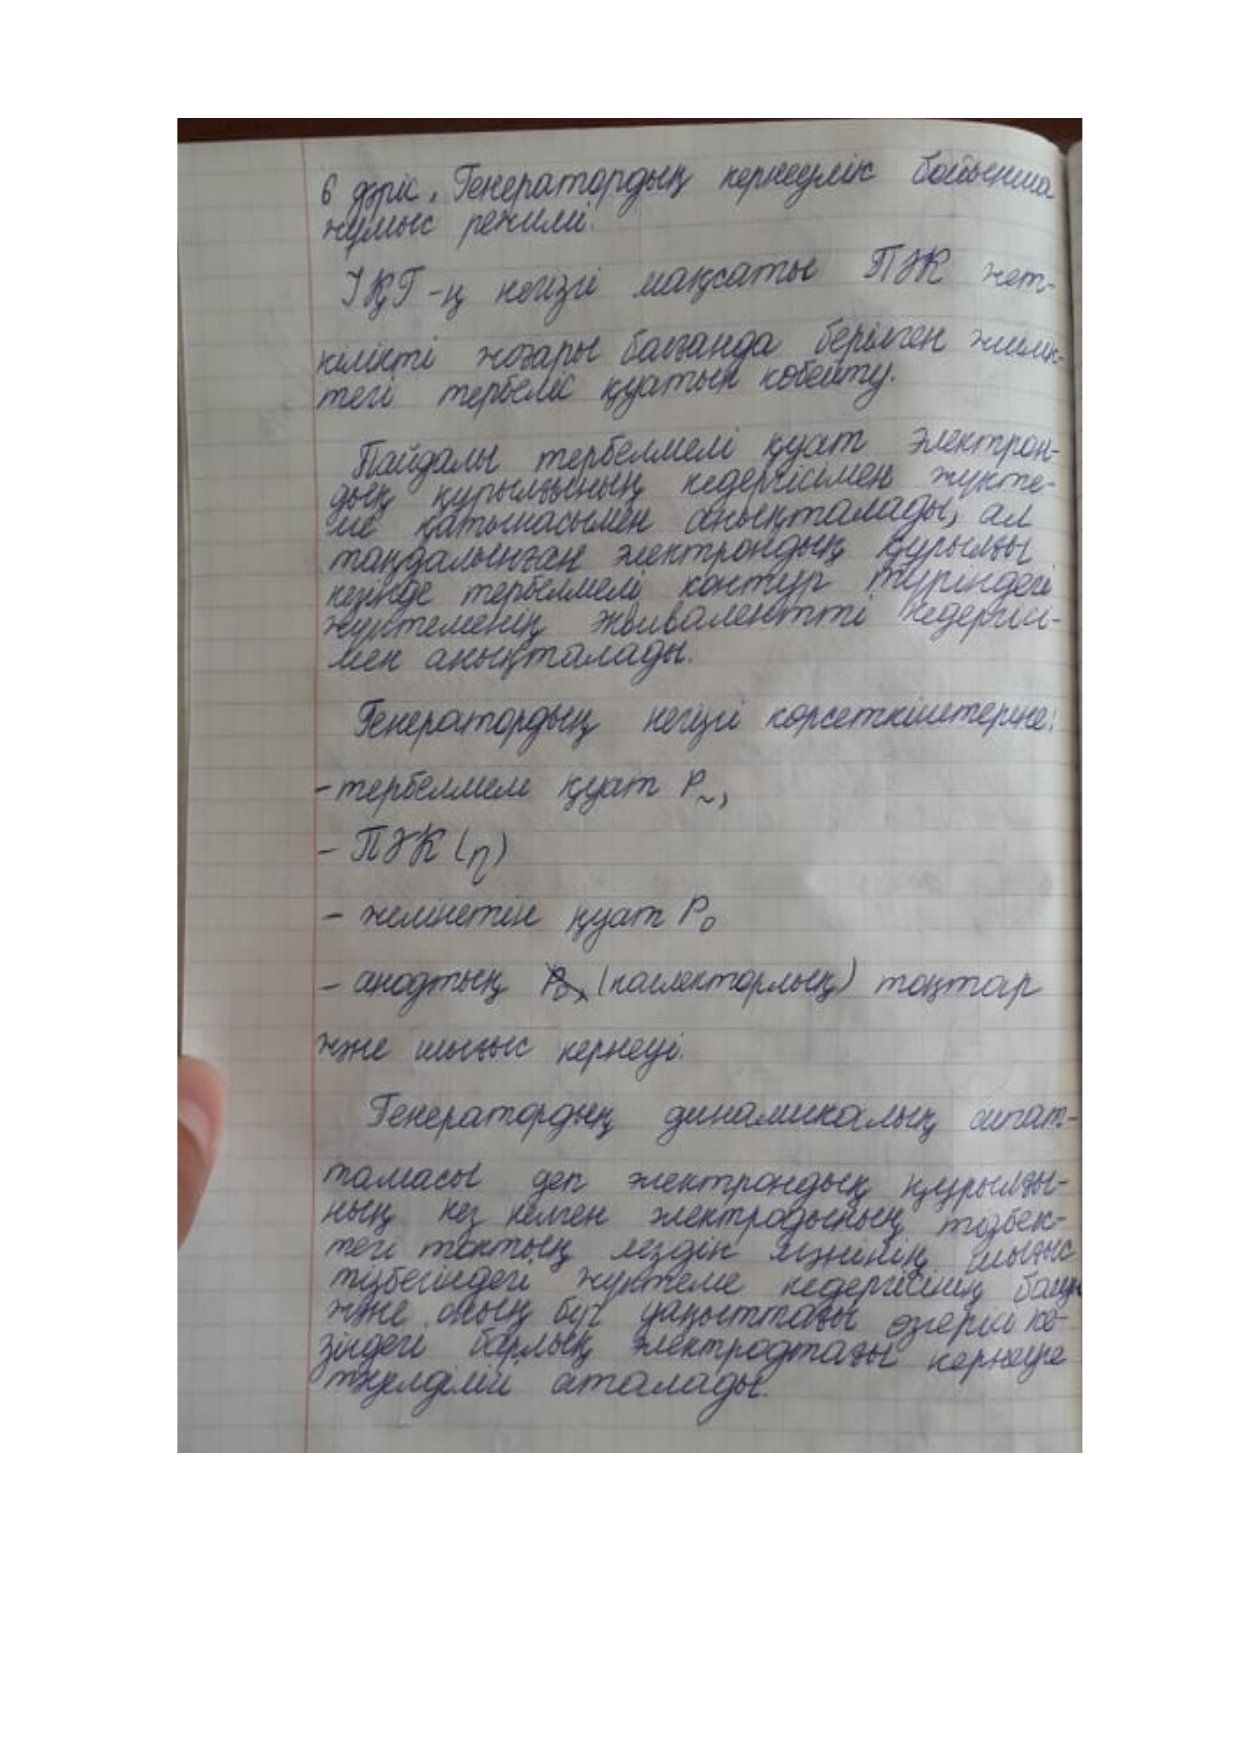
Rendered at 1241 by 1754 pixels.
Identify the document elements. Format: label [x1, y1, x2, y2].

picture [177, 118, 1083, 1453]
